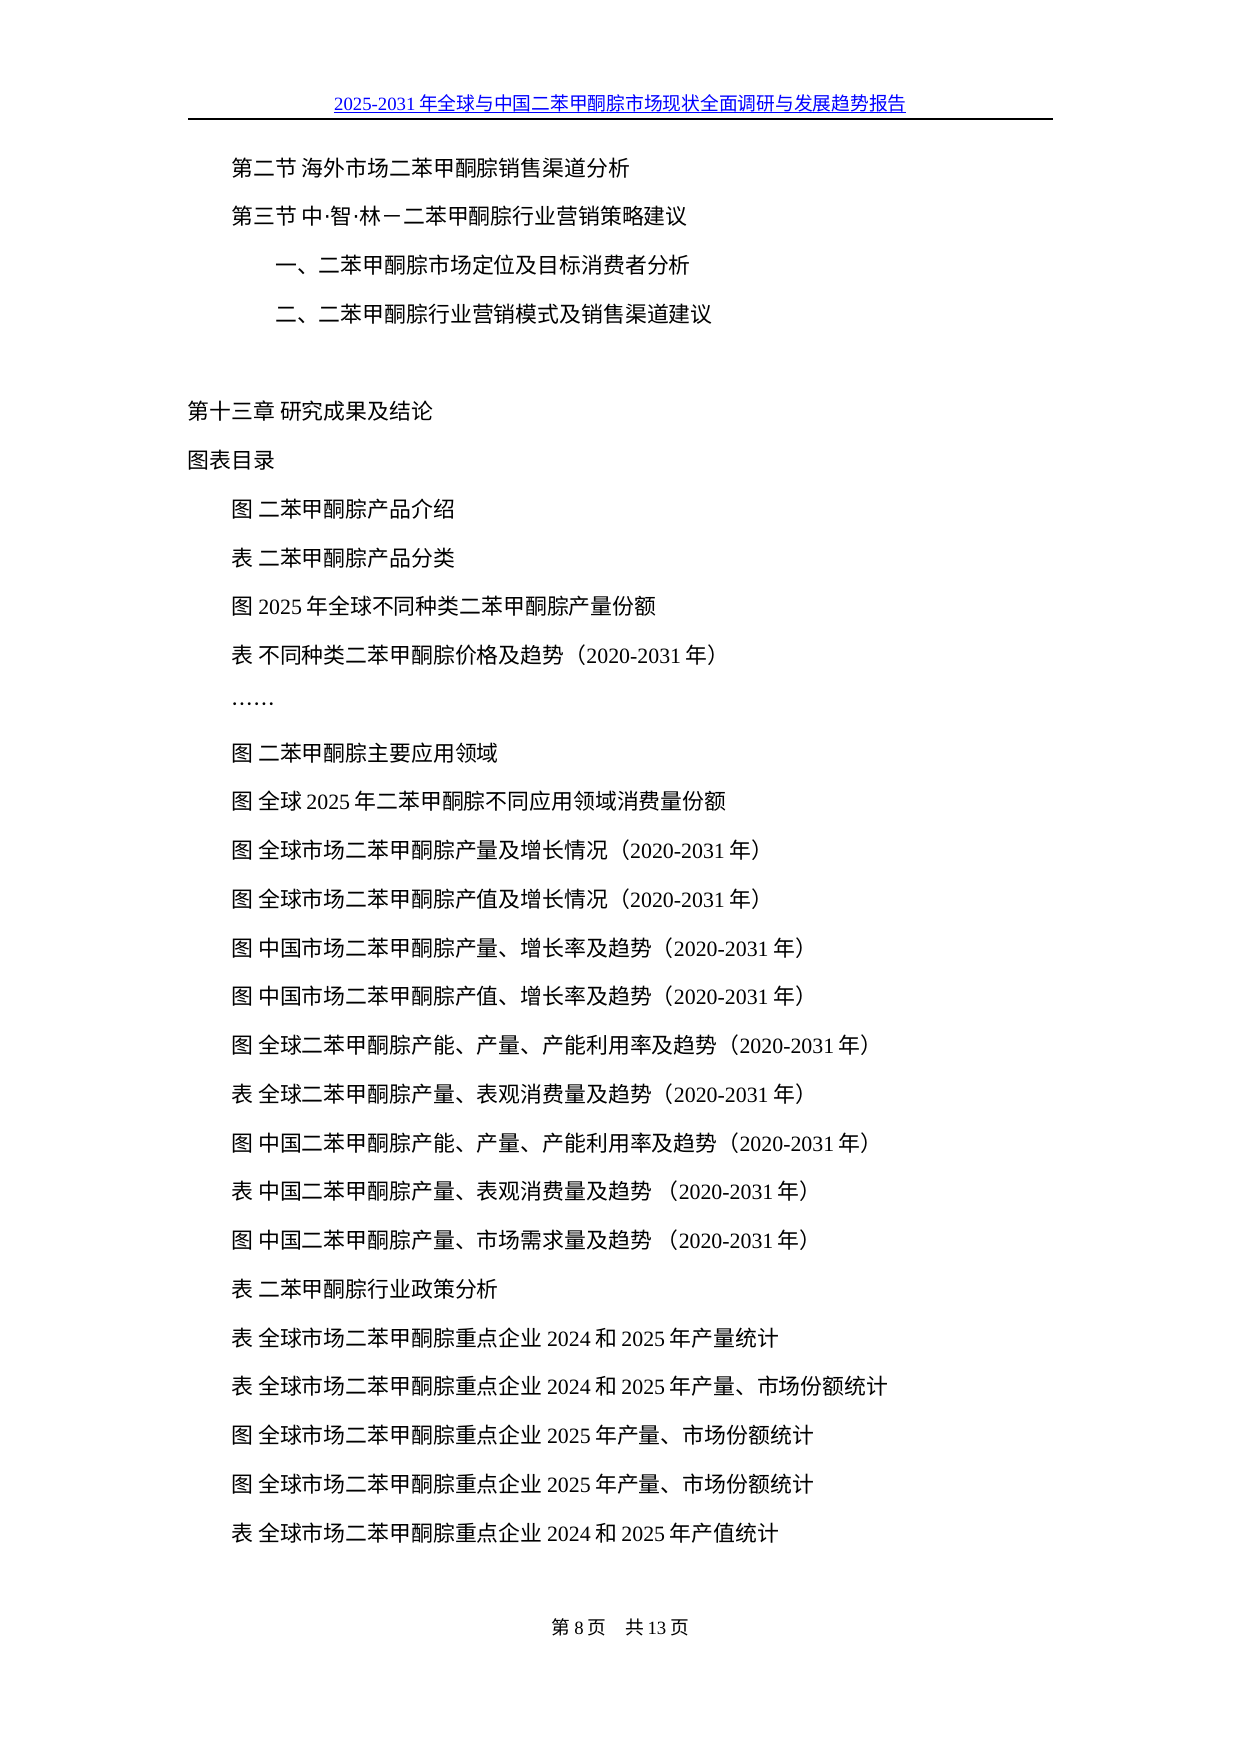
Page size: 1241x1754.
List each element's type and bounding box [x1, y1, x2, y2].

text [187, 150, 1053, 1548]
